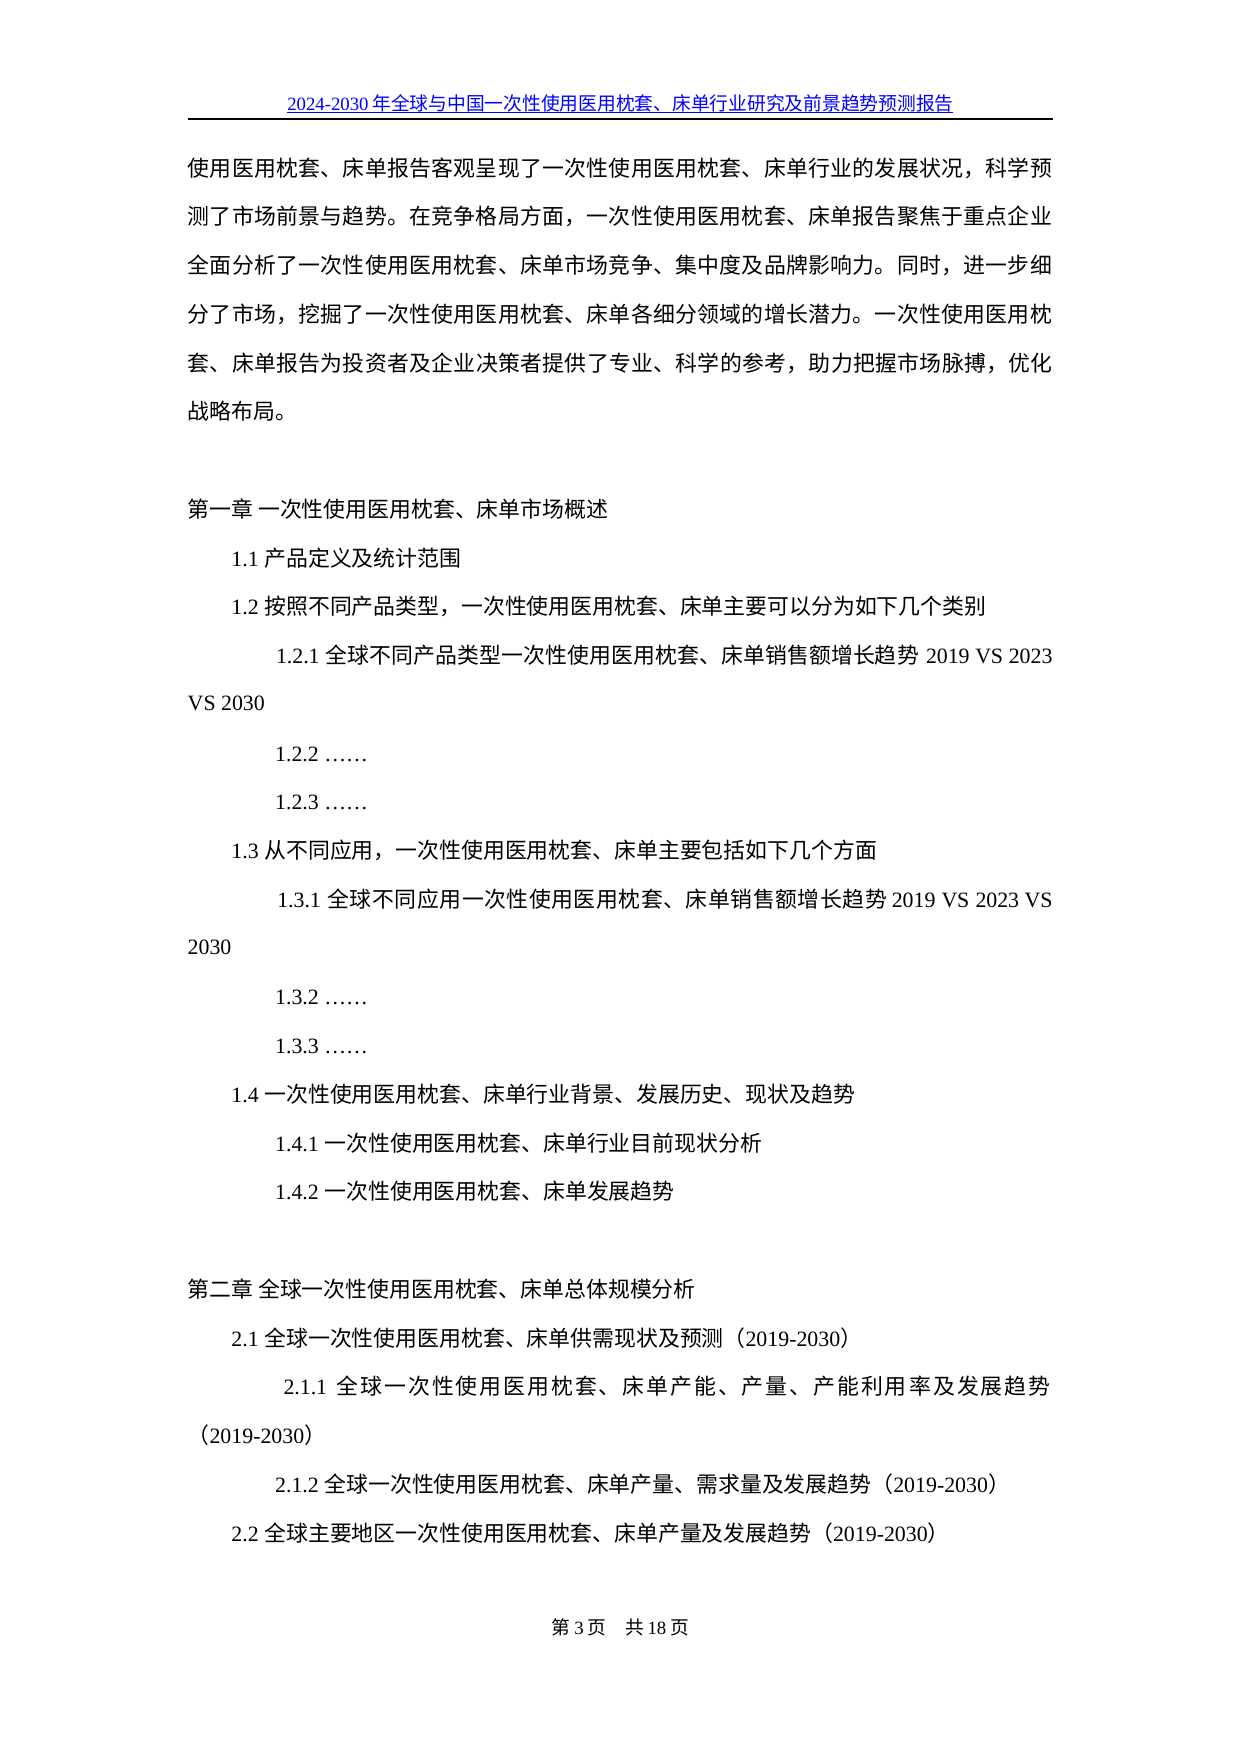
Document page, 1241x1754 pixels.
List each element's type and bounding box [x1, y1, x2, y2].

text [187, 150, 1053, 1548]
